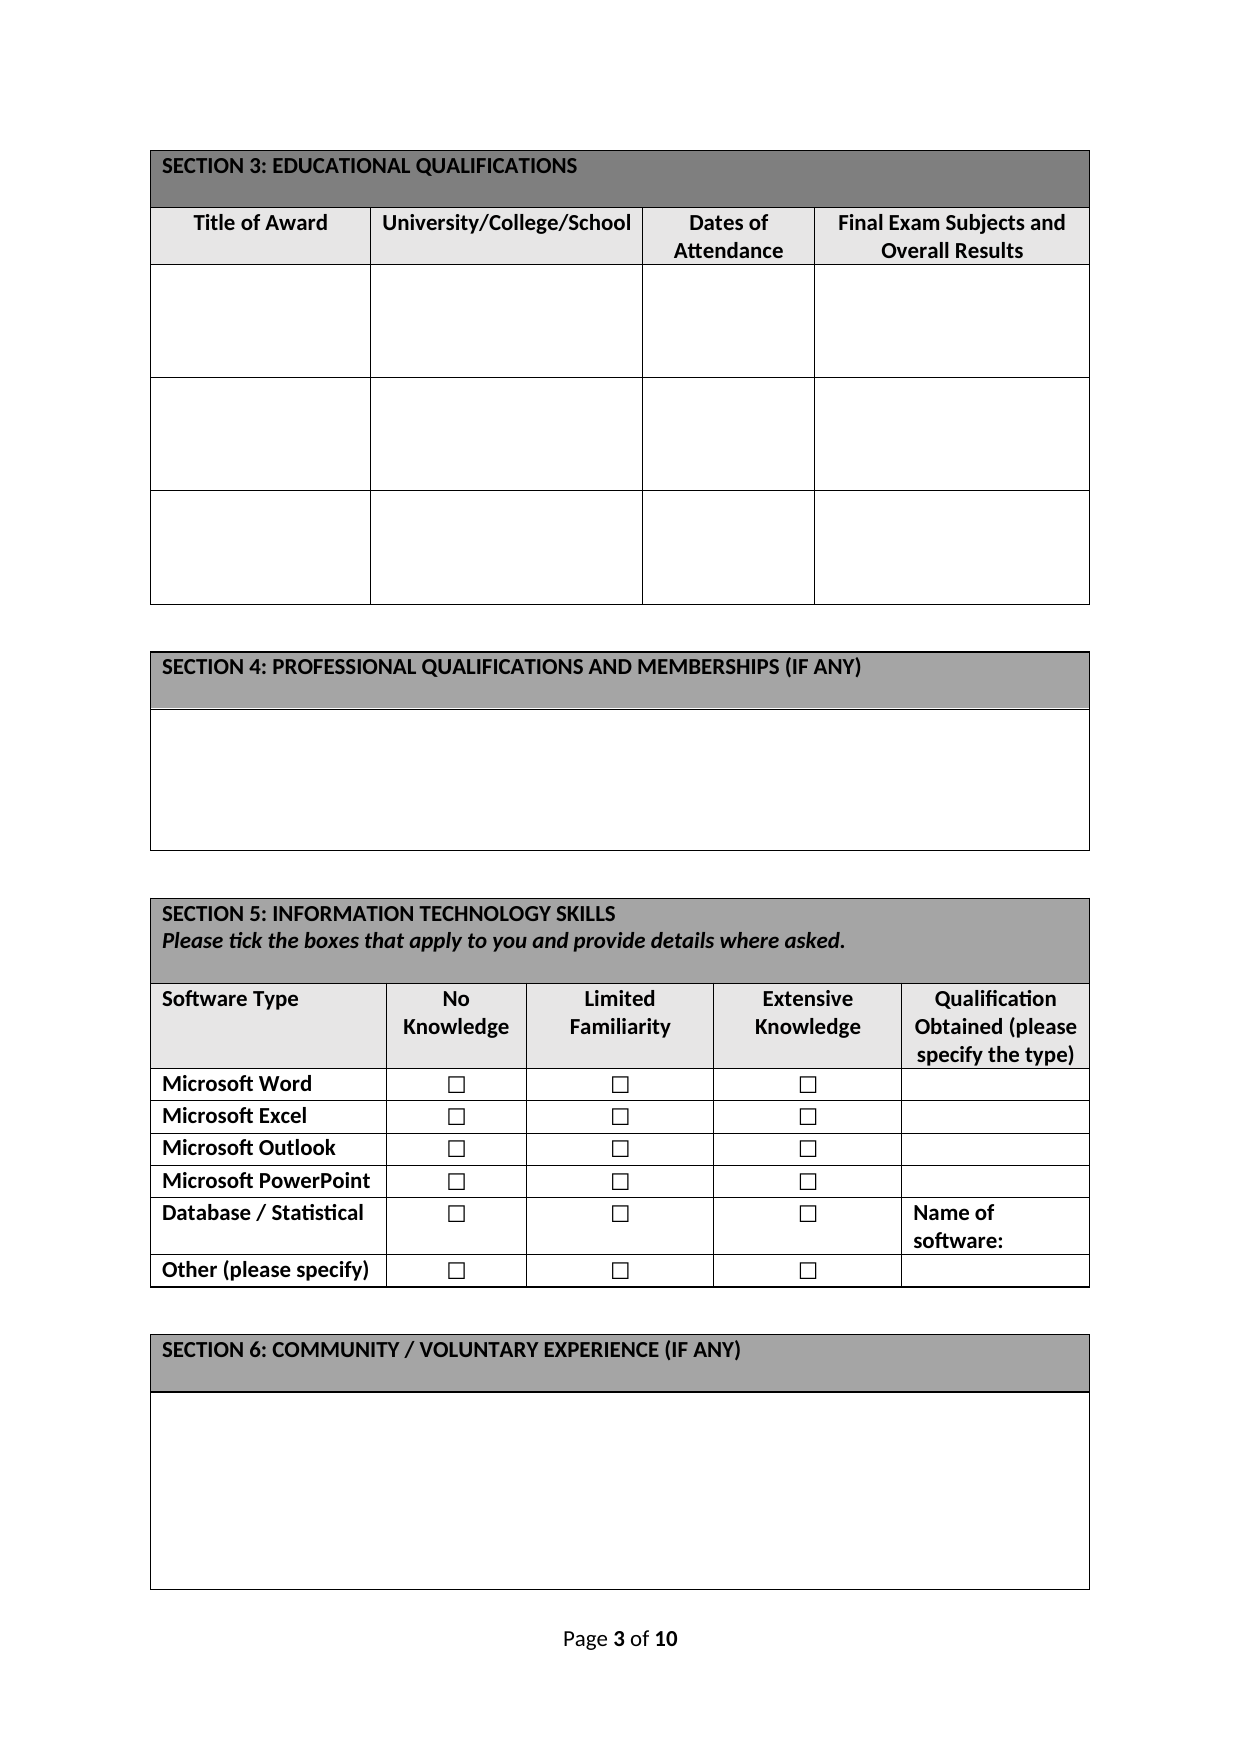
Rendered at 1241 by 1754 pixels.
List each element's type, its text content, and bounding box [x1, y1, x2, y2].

table_cell [815, 378, 1089, 490]
table_cell [151, 378, 370, 490]
table_cell No Knowledge [387, 984, 526, 1068]
table_cell Final Exam Subjects and Overall Results [815, 208, 1089, 264]
table_cell Software Type [151, 984, 386, 1068]
table_cell [151, 265, 370, 377]
table_cell [815, 491, 1089, 603]
table_cell [151, 1393, 1089, 1588]
table_cell [902, 1069, 1089, 1100]
table_cell [151, 491, 370, 603]
table_cell [371, 378, 642, 490]
table_cell Qualification Obtained (please specify the type) [902, 984, 1089, 1068]
table_cell [902, 1166, 1089, 1197]
table_cell [902, 1255, 1089, 1286]
table_cell [151, 710, 1089, 850]
table_cell University/College/School [371, 208, 642, 264]
table_cell Microsoft Word [151, 1069, 386, 1100]
table_cell [371, 265, 642, 377]
table_cell Extensive Knowledge [714, 984, 901, 1068]
table_cell Limited Familiarity [527, 984, 713, 1068]
table_header SECTION 5: INFORMATION TECHNOLOGY SKILLS Please tick the boxes that apply to you and provide details where asked. [151, 899, 1089, 983]
table_header SECTION 6: COMMUNITY / VOLUNTARY EXPERIENCE (IF ANY) [151, 1335, 1089, 1391]
table_cell Database / Statistical [151, 1198, 386, 1254]
table_cell [902, 1134, 1089, 1165]
table_cell Microsoft Excel [151, 1101, 386, 1132]
table_cell Title of Award [151, 208, 370, 264]
table_cell [643, 265, 814, 377]
table_cell Dates of Attendance [643, 208, 814, 264]
table_cell Microsoft PowerPoint [151, 1166, 386, 1197]
table_cell Name of software: [902, 1198, 1089, 1254]
table_cell Microsoft Outlook [151, 1134, 386, 1165]
table_cell [643, 378, 814, 490]
table_cell [371, 491, 642, 603]
table_cell Other (please specify) [151, 1255, 386, 1286]
table_header SECTION 3: EDUCATIONAL QUALIFICATIONS [151, 151, 1089, 207]
table_cell [815, 265, 1089, 377]
table_cell [643, 491, 814, 603]
table_cell [902, 1101, 1089, 1132]
table_header SECTION 4: PROFESSIONAL QUALIFICATIONS AND MEMBERSHIPS (IF ANY) [151, 653, 1089, 708]
